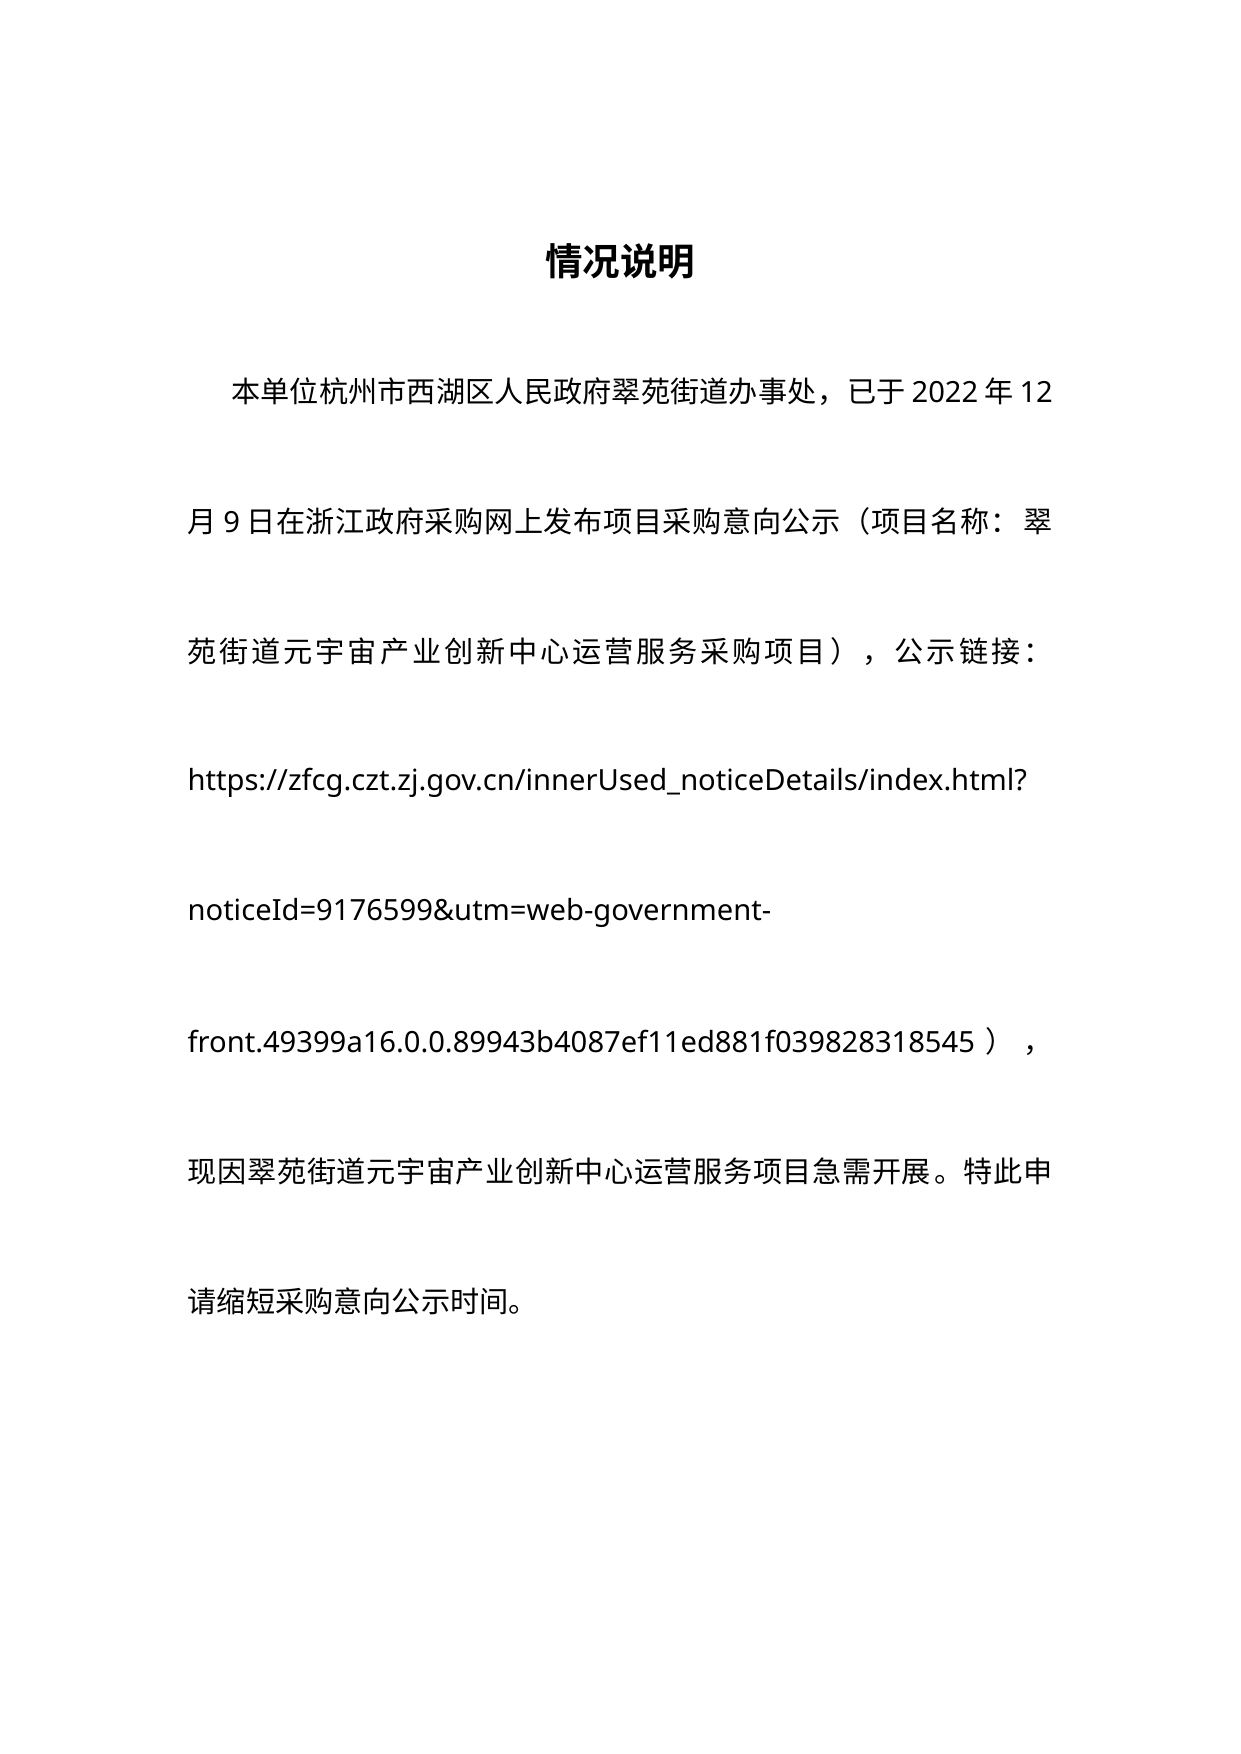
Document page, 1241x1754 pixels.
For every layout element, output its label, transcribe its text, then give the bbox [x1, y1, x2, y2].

text 本单位杭州市西湖区人民政府翠苑街道办事处，已于2022年12月9日在浙江政府采购网上发布项目采购意向公示（项目名称：翠苑街道元宇宙产业创新中心运营服务采购项目），公示链接：https://zfcg.czt.zj.gov.cn/innerUsed_noticeDetails/index.html?noticeId=9176599&utm=web-government-front.49399a16.0.0.89943b4087ef11ed881f039828318545），现因翠苑街道元宇宙产业创新中心运营服务项目急需开展。特此申请缩短采购意向公示时间。 [187, 357, 1053, 1332]
text 情况说明 [187, 227, 1053, 292]
